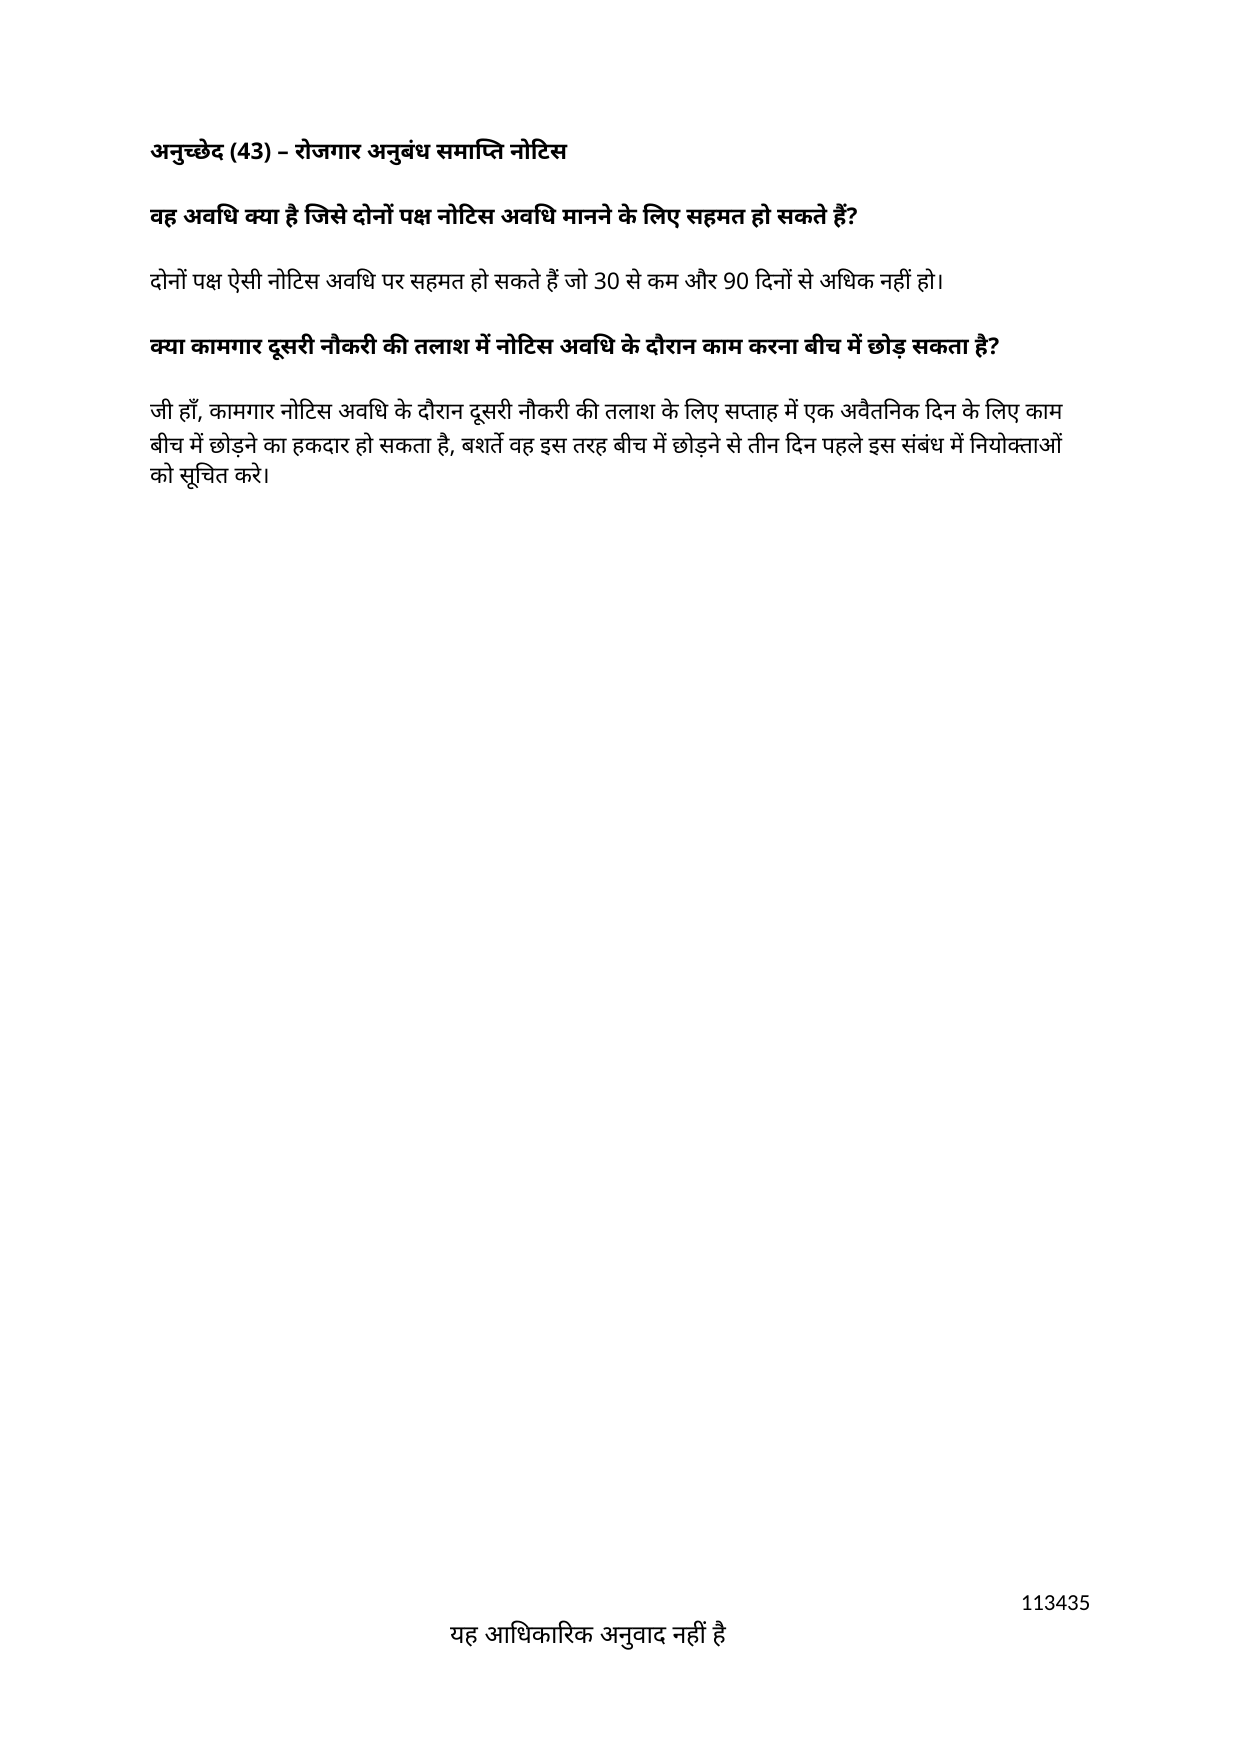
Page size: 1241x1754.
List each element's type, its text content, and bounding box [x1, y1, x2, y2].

text अनुच्छेद (43) – रोजगार अनुबंध समाप्ति नोटिस [150, 135, 1090, 168]
text क्या कामगार दूसरी नौकरी की तलाश में नोटिस अवधि के दौरान काम करना बीच में छोड़ सकता है? [150, 330, 1090, 364]
text वह अवधि क्या है जिसे दोनों पक्ष नोटिस अवधि मानने के लिए सहमत हो सकते हैं? [150, 200, 1090, 234]
text जी हाँ, कामगार नोटिस अवधि के दौरान दूसरी नौकरी की तलाश के लिए सप्ताह में एक अवैतनिक दिन के लिए काम बीच में छोड़ने का हकदार हो सकता है, बशर्ते वह इस तरह बीच में छोड़ने से तीन दिन पहले इस संबंध में नियोक्ताओं को सूचित करे। [150, 395, 1090, 493]
text दोनों पक्ष ऐसी नोटिस अवधि पर सहमत हो सकते हैं जो 30 से कम और 90 दिनों से अधिक नहीं हो। [150, 265, 1090, 299]
